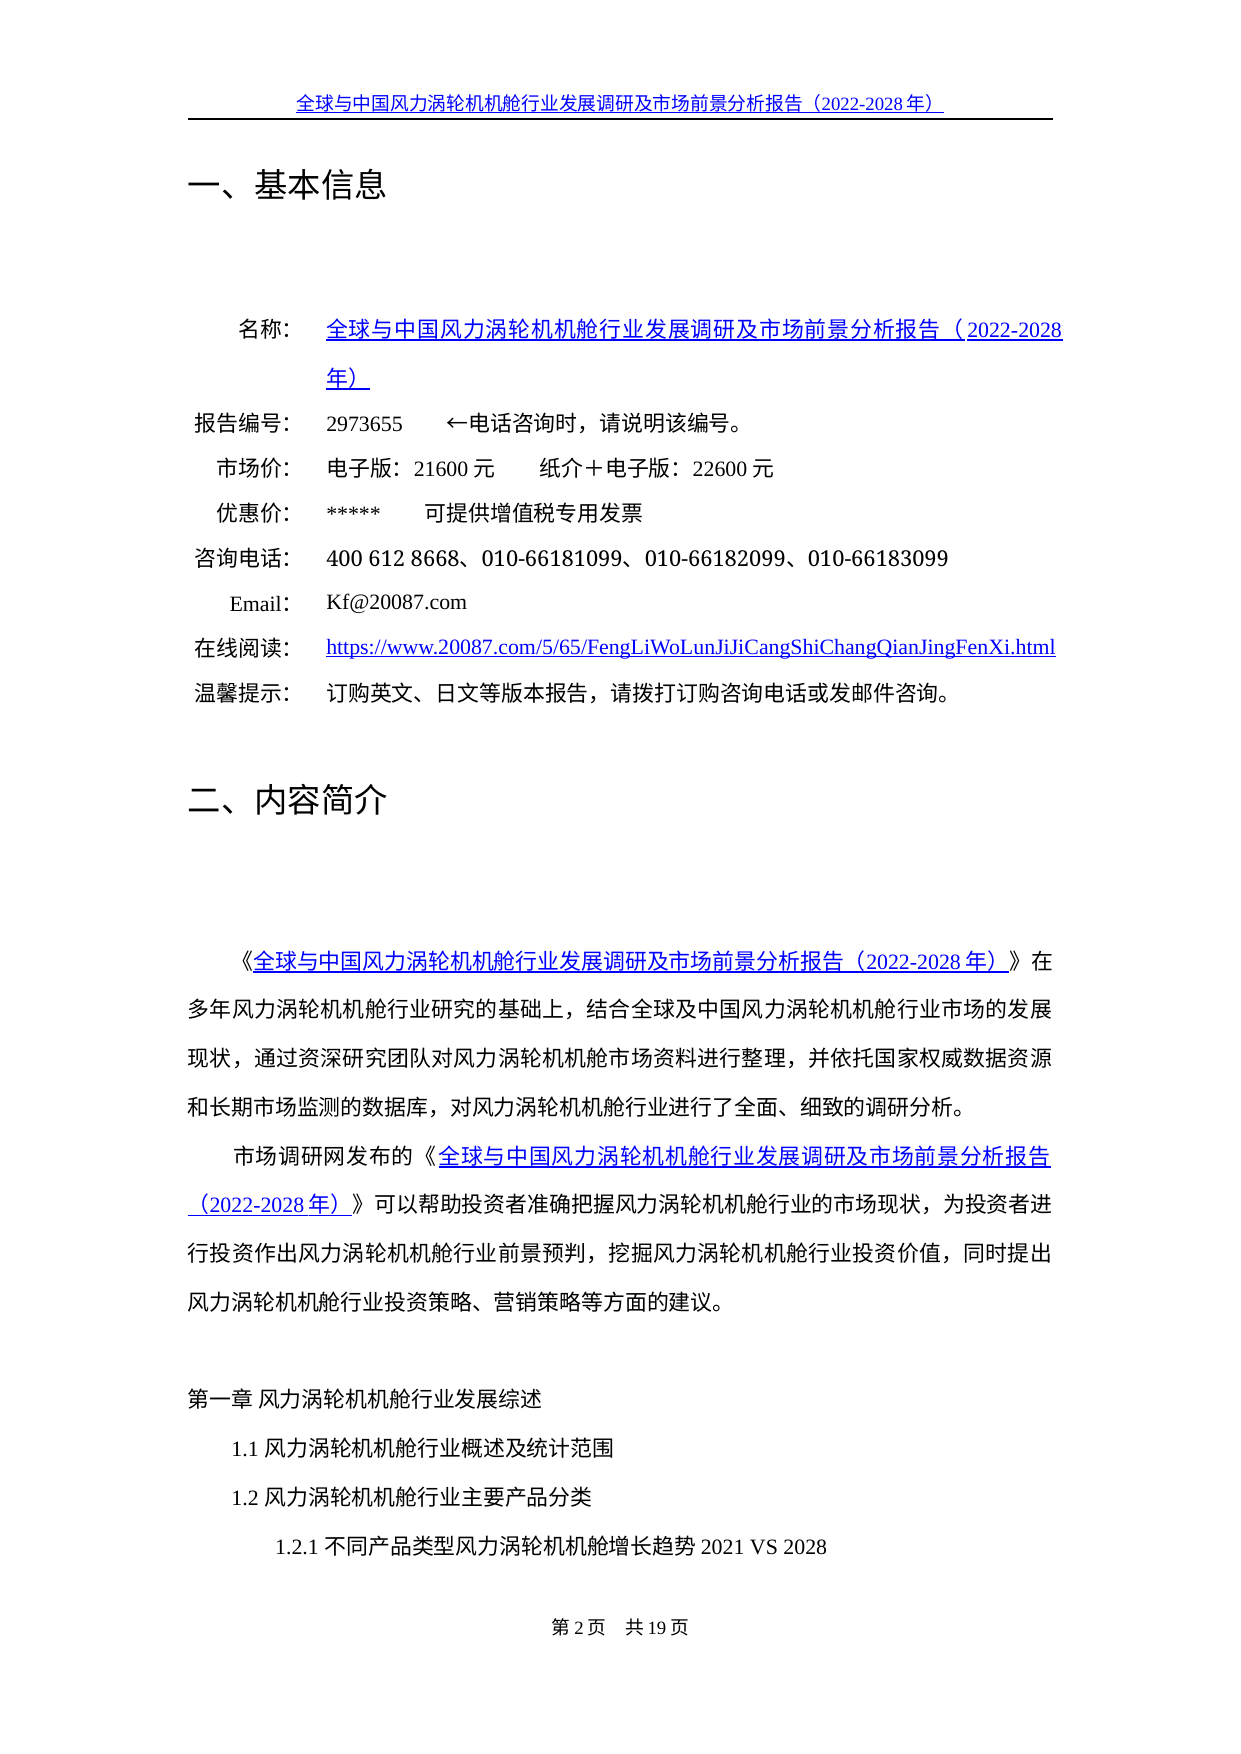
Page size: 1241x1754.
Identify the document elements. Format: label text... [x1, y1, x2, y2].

table_cell 咨询电话： [167, 540, 315, 585]
table_cell Kf@20087.com [315, 585, 1073, 630]
table_header 名称： [167, 312, 315, 405]
table_cell Email： [167, 585, 315, 630]
title 一、基本信息 [187, 150, 1053, 215]
title 二、内容简介 [187, 766, 1053, 831]
table_cell ***** 可提供增值税专用发票 [315, 495, 1073, 540]
table_cell 报告编号： [167, 405, 315, 450]
table_cell 优惠价： [167, 495, 315, 540]
table_cell 400 612 8668、010-66181099、010-66182099、010-66183099 [315, 540, 1073, 585]
table_header 全球与中国风力涡轮机机舱行业发展调研及市场前景分析报告（2022-2028年） [315, 312, 1073, 405]
table_cell 在线阅读： [167, 630, 315, 675]
table_cell 温馨提示： [167, 675, 315, 720]
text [187, 943, 1053, 1561]
table_cell 电子版：21600 元 纸介＋电子版：22600 元 [315, 450, 1073, 495]
table_cell [315, 630, 1073, 675]
table_cell 2973655 ←电话咨询时，请说明该编号。 [315, 405, 1073, 450]
table_cell 市场价： [167, 450, 315, 495]
table_cell 订购英文、日文等版本报告，请拨打订购咨询电话或发邮件咨询。 [315, 675, 1073, 720]
